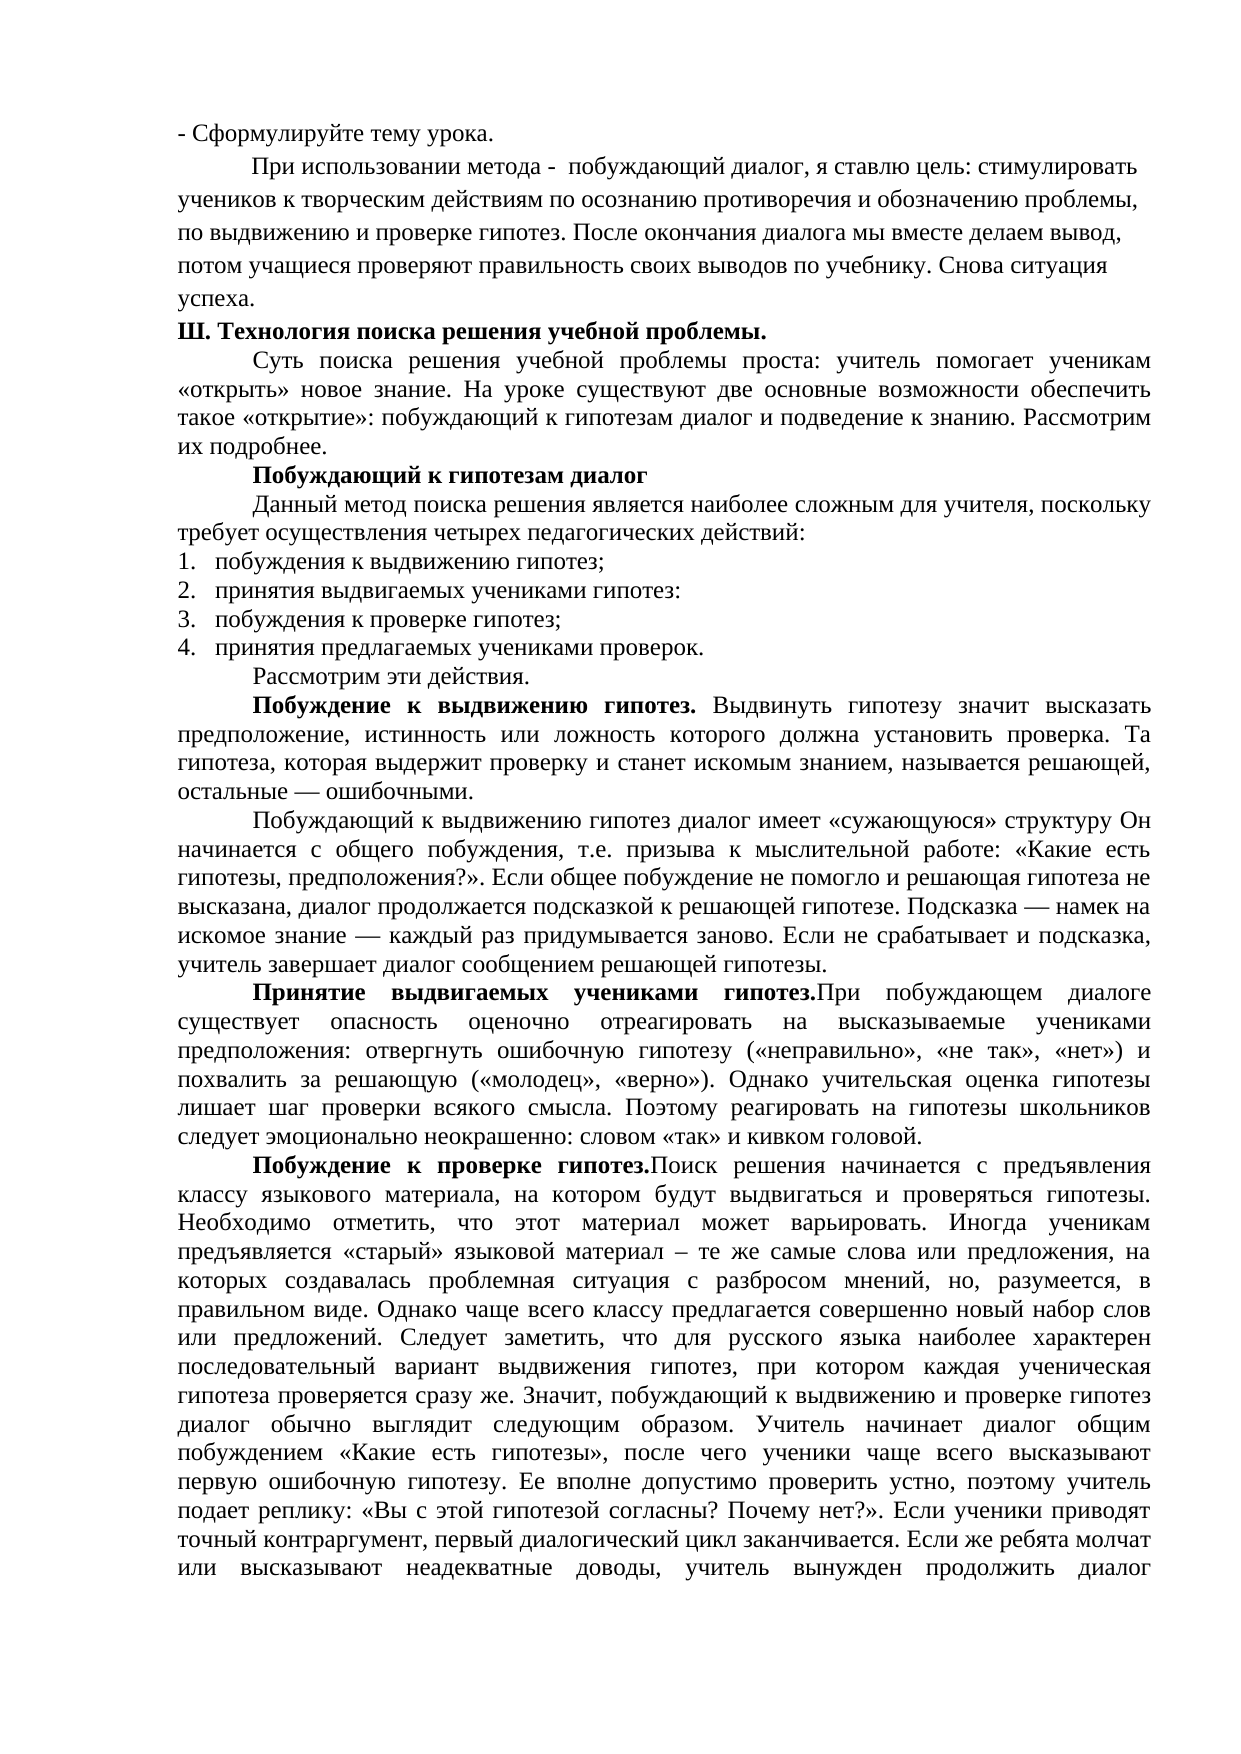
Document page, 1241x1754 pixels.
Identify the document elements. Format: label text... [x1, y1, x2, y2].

list принятия выдвигаемых учениками гипотез: [177, 575, 1152, 604]
text При использовании метода - побуждающий диалог, я ставлю цель: стимулировать учеников к творческим действиям по осознанию противоречия и обозначению проблемы, по выдвижению и проверке гипотез. После окончания диалога мы вместе делаем вывод, потом учащиеся проверяют правильность своих выводов по учебнику. Снова ситуация успеха. [177, 151, 1152, 312]
text Принятие выдвигаемых учениками гипотез.При побуждающем диалоге существует опасность оценочно отреагировать на высказываемые учениками предположения: отвергнуть ошибочную гипотезу («неправильно», «не так», «нет») и похвалить за решающую («молодец», «верно»). Однако учительская оценка гипотезы лишает шаг проверки всякого смысла. Поэтому реагировать на гипотезы школьников следует эмоционально неокрашенно: словом «так» и кивком головой. [177, 977, 1152, 1150]
list принятия предлагаемых учениками проверок. [177, 632, 1152, 661]
text Побуждение к выдвижению гипотез. Выдвинуть гипотезу значит высказать предположение, истинность или ложность которого должна установить проверка. Та гипотеза, которая выдержит проверку и станет искомым знанием, называется решающей, остальные — ошибочными. [177, 690, 1152, 805]
text - Сформулируйте тему урока. [177, 118, 1152, 147]
text Суть поиска решения учебной проблемы проста: учитель помогает ученикам «открыть» новое знание. На уроке существуют две основные возможности обеспечить такое «открытие»: побуждающий к гипотезам диалог и подведение к знанию. Рассмотрим их подробнее. [177, 345, 1152, 460]
text Побуждающий к гипотезам диалог [177, 460, 1152, 489]
text Данный метод поиска решения является наиболее сложным для учителя, поскольку требует осуществления четырех педагогических действий: [177, 489, 1152, 546]
list побуждения к выдвижению гипотез; [177, 546, 1152, 575]
text Рассмотрим эти действия. [177, 661, 1152, 690]
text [177, 1150, 1152, 1581]
text Побуждающий к выдвижению гипотез диалог имеет «сужающуюся» структуру Он начинается с общего побуждения, т.е. призыва к мыслительной работе: «Какие есть гипотезы, предположения?». Если общее побуждение не помогло и решающая гипотеза не высказана, диалог продолжается подсказкой к решающей гипотезе. Подсказка — намек на искомое знание — каждый раз придумывается заново. Если не срабатывает и подсказка, учитель завершает диалог сообщением решающей гипотезы. [177, 805, 1152, 977]
text Ш. Технология поиска решения учебной проблемы. [177, 316, 1152, 345]
list побуждения к проверке гипотез; [177, 604, 1152, 632]
